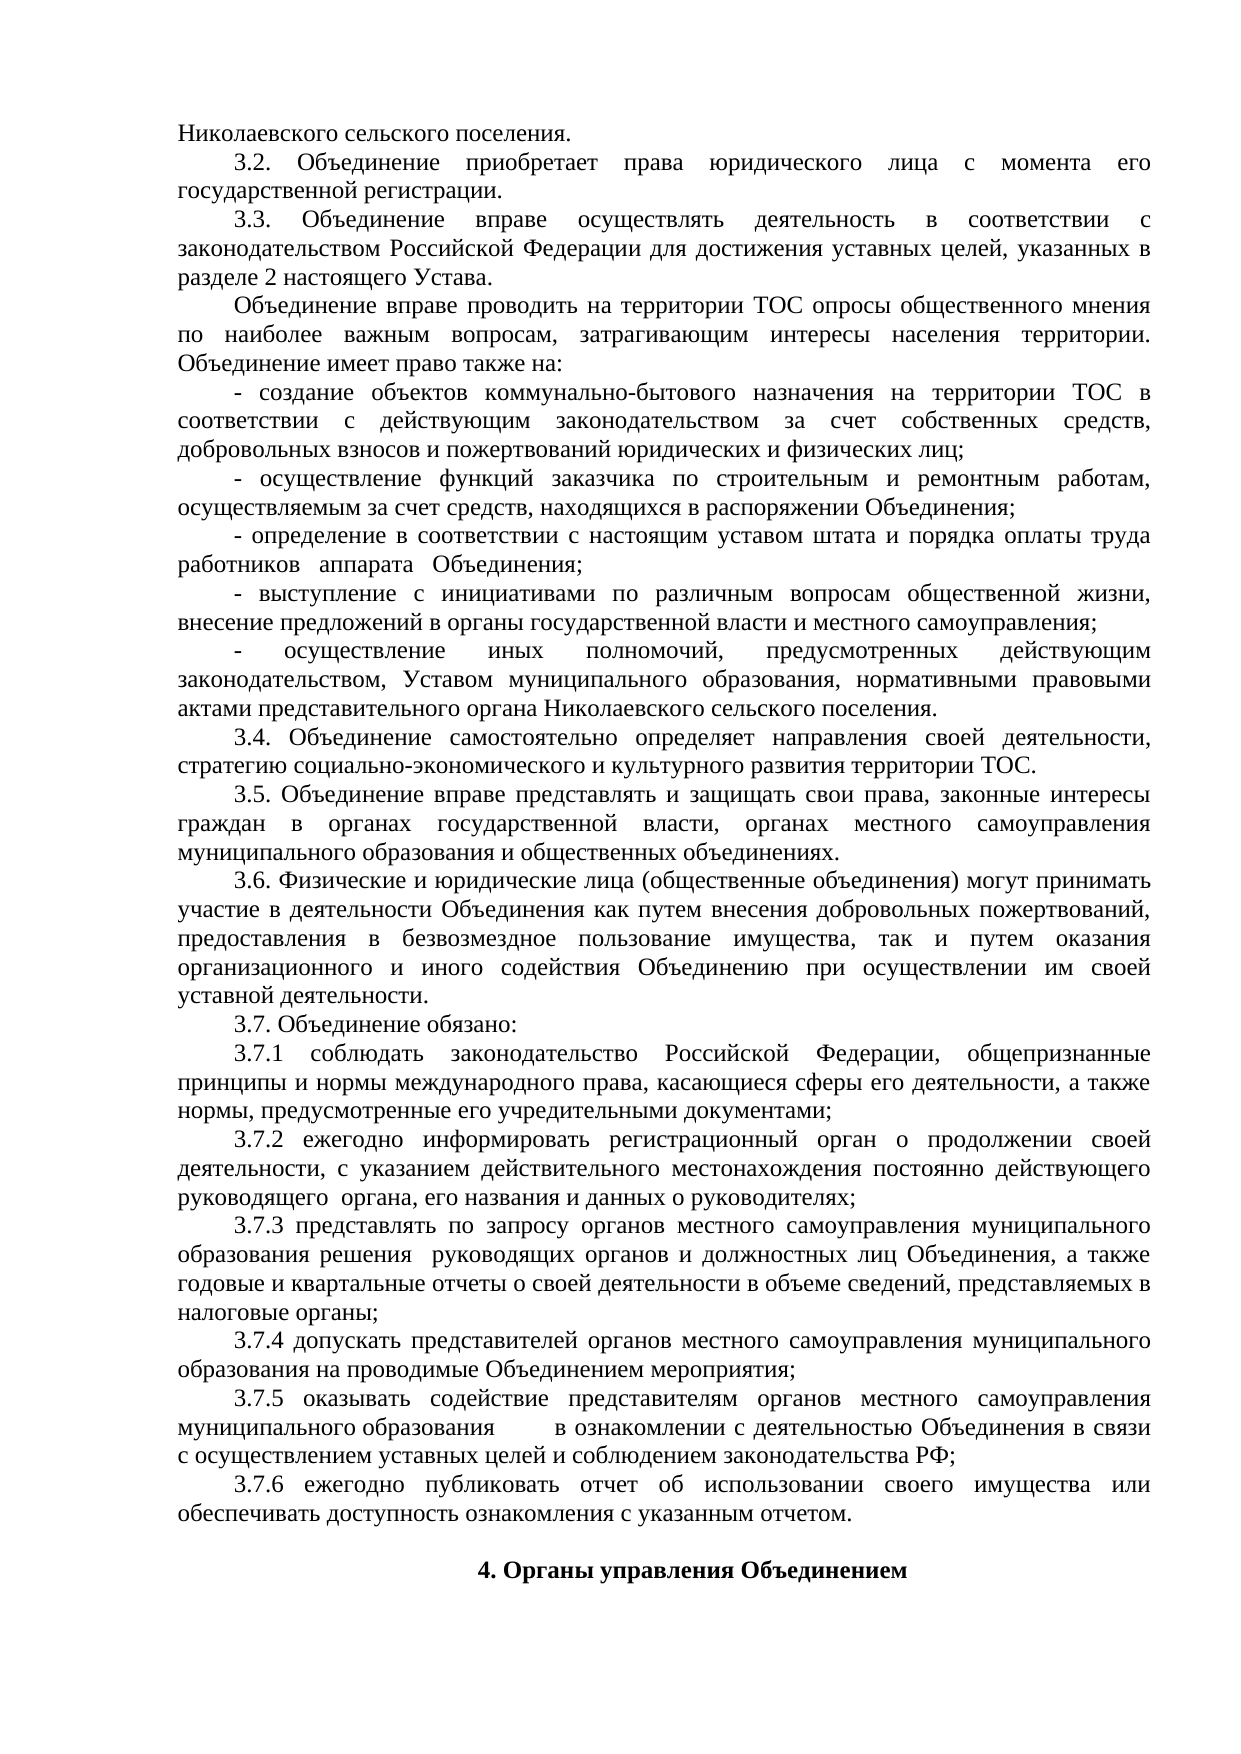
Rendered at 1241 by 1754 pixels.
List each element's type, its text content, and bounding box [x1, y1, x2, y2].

text 3.7. Объединение обязано: [177, 1009, 1152, 1038]
text 3.7.5 оказывать содействие представителям органов местного самоуправления муниципального образования в ознакомлении с деятельностью Объединения в связи с осуществлением уставных целей и соблюдением законодательства РФ; [177, 1383, 1152, 1469]
text - осуществление функций заказчика по строительным и ремонтным работам, осуществляемым за счет средств, находящихся в распоряжении Объединения; [177, 463, 1152, 521]
text 3.2. Объединение приобретает права юридического лица с момента его государственной регистрации. [177, 147, 1152, 204]
text - создание объектов коммунально-бытового назначения на территории ТОС в соответствии с действующим законодательством за счет собственных средств, добровольных взносов и пожертвований юридических и физических лиц; [177, 377, 1152, 463]
text - выступление с инициативами по различным вопросам общественной жизни, внесение предложений в органы государственной власти и местного самоуправления; [177, 578, 1152, 636]
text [177, 118, 1152, 147]
text 3.3. Объединение вправе осуществлять деятельность в соответствии с законодательством Российской Федерации для достижения уставных целей, указанных в разделе 2 настоящего Устава. [177, 204, 1152, 291]
text Объединение вправе проводить на территории ТОС опросы общественного мнения по наиболее важным вопросам, затрагивающим интересы населения территории. Объединение имеет право также на: [177, 291, 1152, 377]
text 3.7.2 ежегодно информировать регистрационный орган о продолжении своей деятельности, с указанием действительного местонахождения постоянно действующего руководящего органа, его названия и данных о руководителях; [177, 1124, 1152, 1211]
text 3.6. Физические и юридические лица (общественные объединения) могут принимать участие в деятельности Объединения как путем внесения добровольных пожертвований, предоставления в безвозмездное пользование имущества, так и путем оказания организационного и иного содействия Объединению при осуществлении им своей уставной деятельности. [177, 866, 1152, 1009]
text 3.5. Объединение вправе представлять и защищать свои права, законные интересы граждан в органах государственной власти, органах местного самоуправления муниципального образования и общественных объединениях. [177, 779, 1152, 866]
text 4. Органы управления Объединением [177, 1556, 1152, 1584]
text 3.7.6 ежегодно публиковать отчет об использовании своего имущества или обеспечивать доступность ознакомления с указанным отчетом. [177, 1469, 1152, 1527]
text - осуществление иных полномочий, предусмотренных действующим законодательством, Уставом муниципального образования, нормативными правовыми актами представительного органа Николаевского сельского поселения. [177, 636, 1152, 722]
text 3.7.4 допускать представителей органов местного самоуправления муниципального образования на проводимые Объединением мероприятия; [177, 1326, 1152, 1383]
text 3.7.1 соблюдать законодательство Российской Федерации, общепризнанные принципы и нормы международного права, касающиеся сферы его деятельности, а также нормы, предусмотренные его учредительными документами; [177, 1038, 1152, 1124]
text - определение в соответствии с настоящим уставом штата и порядка оплаты труда работников аппарата Объединения; [177, 521, 1152, 578]
text 3.4. Объединение самостоятельно определяет направления своей деятельности, стратегию социально-экономического и культурного развития территории ТОС. [177, 722, 1152, 779]
text 3.7.3 представлять по запросу органов местного самоуправления муниципального образования решения руководящих органов и должностных лиц Объединения, а также годовые и квартальные отчеты о своей деятельности в объеме сведений, представляемых в налоговые органы; [177, 1211, 1152, 1326]
